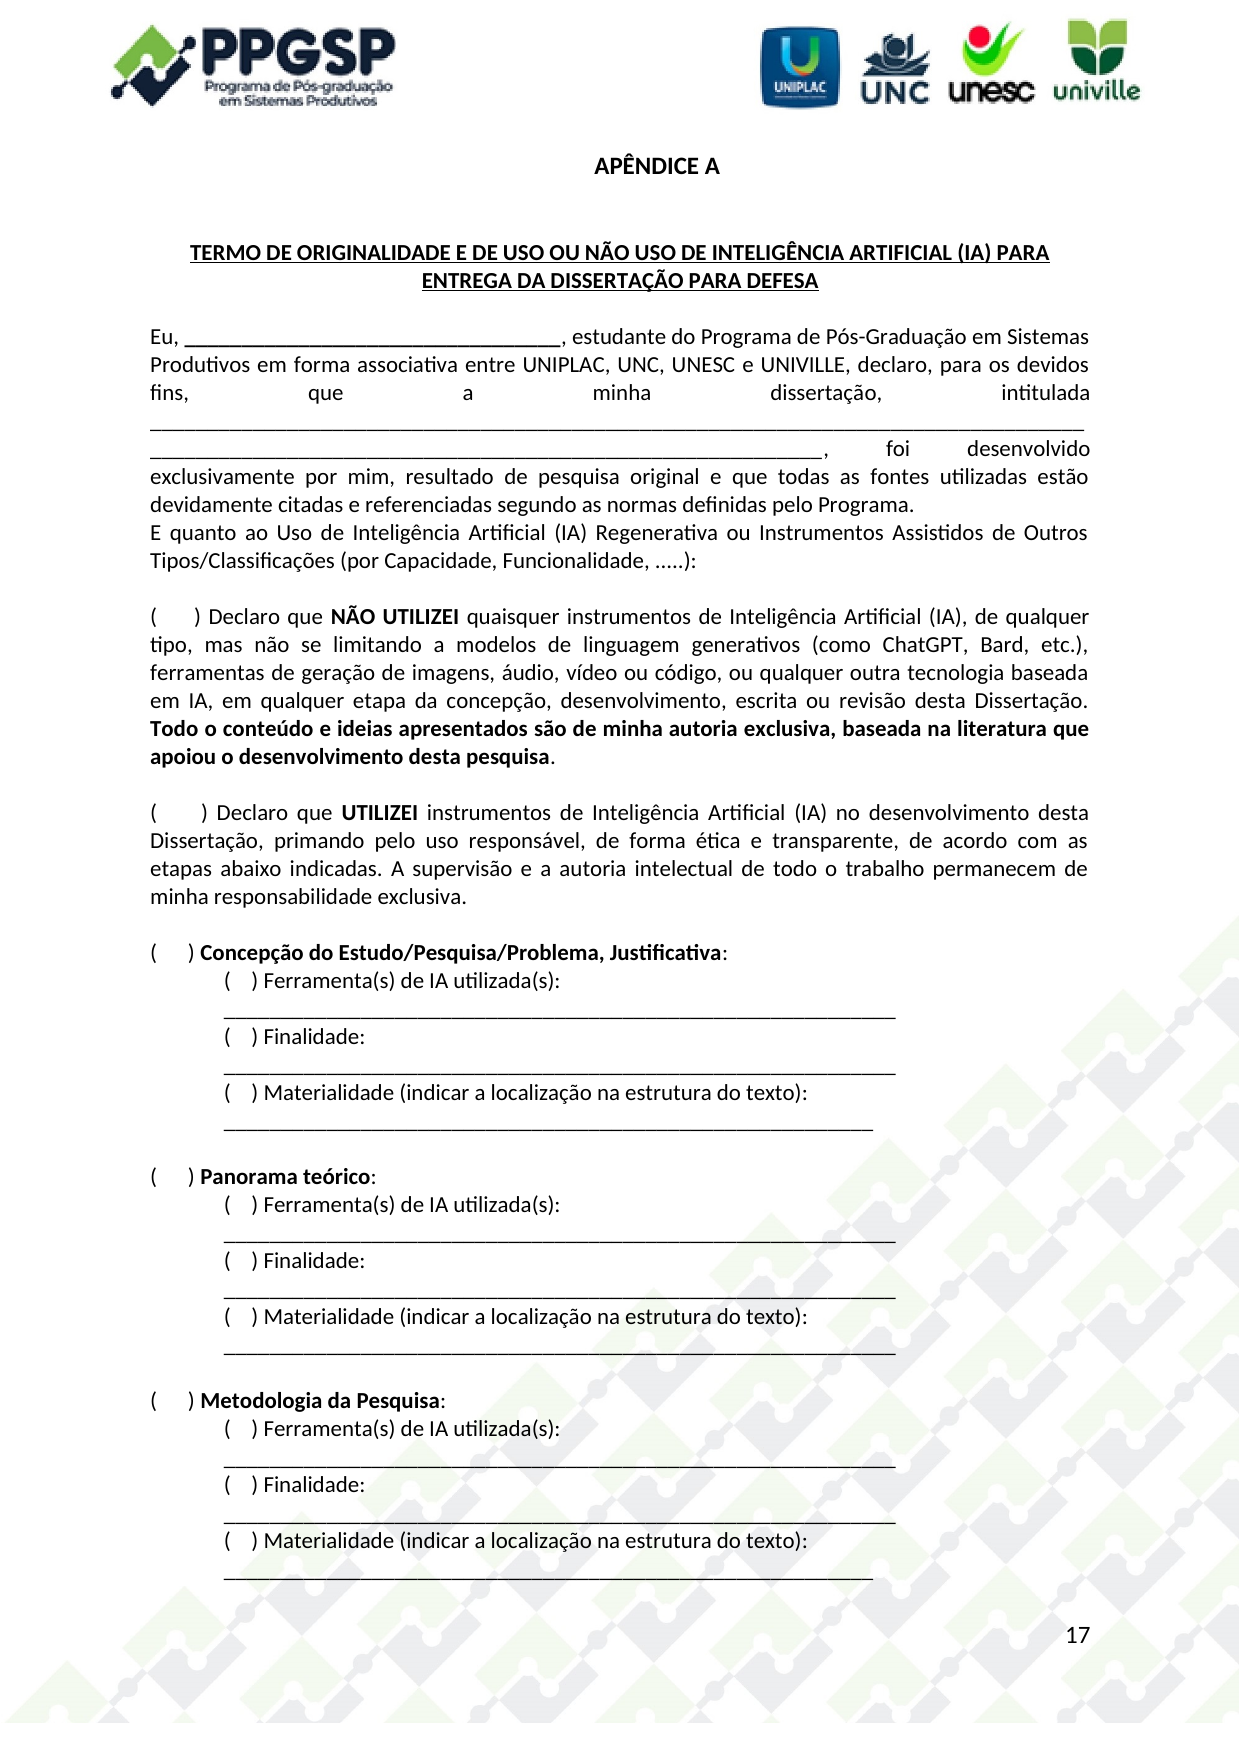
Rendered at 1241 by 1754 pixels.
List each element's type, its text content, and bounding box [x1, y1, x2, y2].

text ( ) Panorama teórico: [150, 1162, 1090, 1190]
picture [1, 0, 1239, 1723]
text ( ) Metodologia da Pesquisa: [150, 1387, 1090, 1414]
text ( ) Materialidade (indicar a localização na estrutura do texto): [150, 1302, 1090, 1331]
text ___________________________________________________________ [224, 1218, 1090, 1246]
text ( ) Materialidade (indicar a localização na estrutura do texto): [150, 1078, 1090, 1106]
text ( ) Ferramenta(s) de IA utilizada(s): [150, 1190, 1090, 1218]
text ( ) Declaro que UTILIZEI instrumentos de Inteligência Artificial (IA) no desenvolvimento desta Dissertação, primando pelo uso responsável, de forma ética e transparente, de acordo com as etapas abaixo indicadas. A supervisão e a autoria intelectual de todo o trabalho permanecem de minha responsabilidade exclusiva. [150, 798, 1090, 910]
text _________________________________________________________ [150, 1555, 1090, 1583]
text ( ) Finalidade: [150, 1246, 1090, 1274]
text E quanto ao Uso de Inteligência Artificial (IA) Regenerativa ou Instrumentos Assistidos de Outros Tipos/Classificações (por Capacidade, Funcionalidade, .....): [150, 518, 1090, 574]
text Eu, _________________________________, estudante do Programa de Pós-Graduação em Sistemas Produtivos em forma associativa entre UNIPLAC, UNC, UNESC e UNIVILLE, declaro, para os devidos fins, que a minha dissertação, intitulada _____________________________________________________________________________________________________________________________________________, foi desenvolvido exclusivamente por mim, resultado de pesquisa original e que todas as fontes utilizadas estão devidamente citadas e referenciadas segundo as normas definidas pelo Programa. [150, 322, 1090, 518]
text ( ) Ferramenta(s) de IA utilizada(s): [150, 966, 1090, 994]
text ___________________________________________________________ [150, 994, 1090, 1022]
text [150, 1499, 1090, 1527]
text _________________________________________________________ [150, 1106, 1090, 1134]
text ___________________________________________________________ [150, 1443, 1090, 1471]
text ( ) Ferramenta(s) de IA utilizada(s): [150, 1414, 1090, 1443]
text ___________________________________________________________ [150, 1050, 1090, 1078]
text APÊNDICE A [150, 150, 1090, 181]
text ( ) Declaro que NÃO UTILIZEI quaisquer instrumentos de Inteligência Artificial (IA), de qualquer tipo, mas não se limitando a modelos de linguagem generativos (como ChatGPT, Bard, etc.), ferramentas de geração de imagens, áudio, vídeo ou código, ou qualquer outra tecnologia baseada em IA, em qualquer etapa da concepção, desenvolvimento, escrita ou revisão desta Dissertação. Todo o conteúdo e ideias apresentados são de minha autoria exclusiva, baseada na literatura que apoiou o desenvolvimento desta pesquisa. [150, 602, 1090, 770]
text ___________________________________________________________ [150, 1274, 1090, 1302]
text TERMO DE ORIGINALIDADE E DE USO OU NÃO USO DE INTELIGÊNCIA ARTIFICIAL (IA) PARA ENTREGA DA DISSERTAÇÃO PARA DEFESA [150, 238, 1090, 294]
text ___________________________________________________________ [150, 1331, 1090, 1358]
text ( ) Finalidade: [150, 1022, 1090, 1050]
text ( ) Finalidade: [150, 1471, 1090, 1499]
text ( ) Materialidade (indicar a localização na estrutura do texto): [150, 1527, 1090, 1555]
text ( ) Concepção do Estudo/Pesquisa/Problema, Justificativa: [150, 938, 1090, 966]
